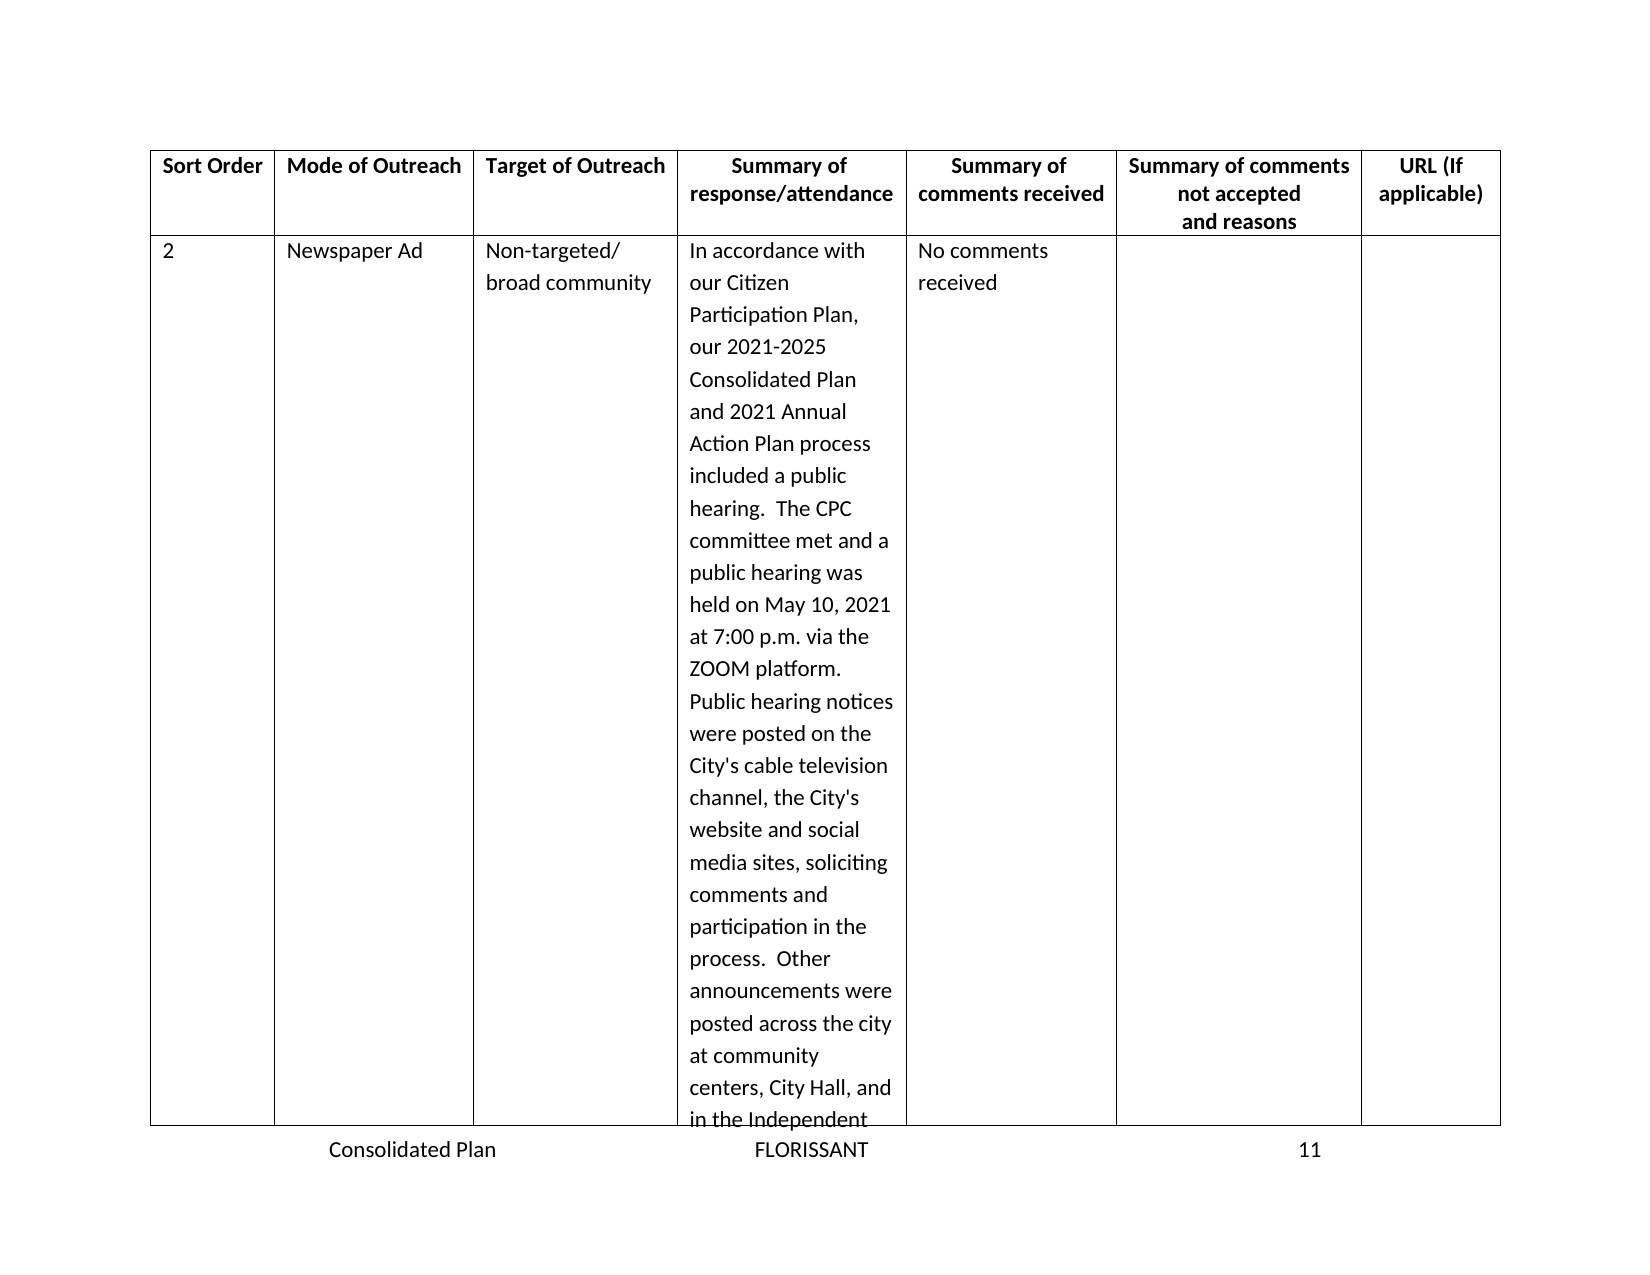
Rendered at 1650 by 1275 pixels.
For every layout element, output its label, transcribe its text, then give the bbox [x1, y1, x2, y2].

table_header Summary of comments received [907, 151, 1116, 235]
table_cell 2 [151, 236, 274, 1125]
table_header Sort Order [151, 151, 274, 235]
table_cell No comments received [907, 236, 1116, 1125]
table_header Mode of Outreach [275, 151, 473, 235]
table_cell [1362, 236, 1500, 1125]
table_cell In accordance with our Citizen Participation Plan, our 2021-2025 Consolidated Plan and 2021 Annual Action Plan process included a public hearing. The CPC committee met and a public hearing was held on May 10, 2021 at 7:00 p.m. via the ZOOM platform. Public hearing notices were posted on the City's cable television channel, the City's website and social media sites, soliciting comments and participation in the process. Other announcements were posted across the city at community centers, City Hall, and in the Independent Newspaper. [678, 236, 906, 1125]
table_header URL (If applicable) [1362, 151, 1500, 235]
table_header Target of Outreach [474, 151, 677, 235]
table_cell [1117, 236, 1361, 1125]
table_header Summary of comments not accepted and reasons [1117, 151, 1361, 235]
table_cell Non-targeted/broad community [474, 236, 677, 1125]
table_cell Newspaper Ad [275, 236, 473, 1125]
table_header Summary of response/attendance [678, 151, 906, 235]
